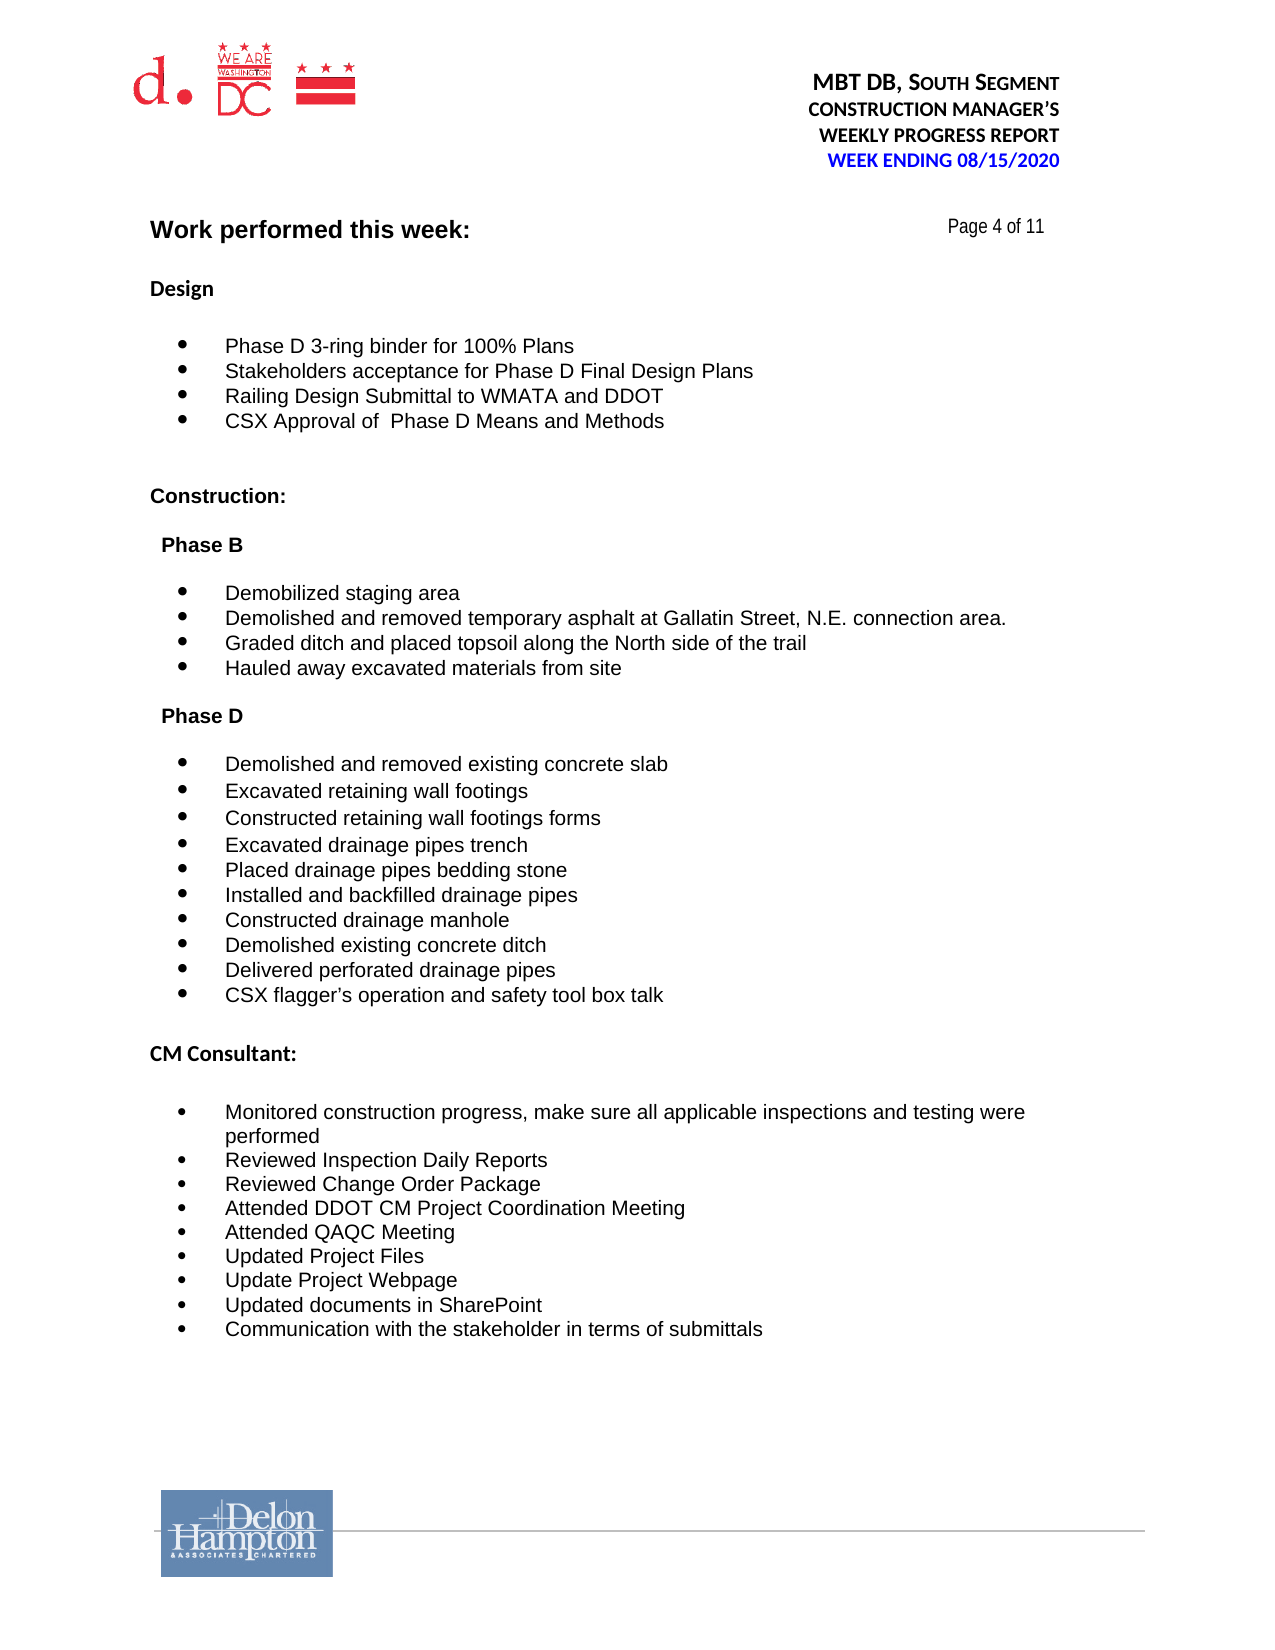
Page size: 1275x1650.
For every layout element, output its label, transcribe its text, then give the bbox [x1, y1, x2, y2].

list Installed and backfilled drainage pipes [178, 883, 1059, 908]
list Graded ditch and placed topsoil along the North side of the trail [178, 630, 1059, 655]
picture [97, 36, 391, 135]
text Phase B [161, 532, 1059, 556]
list Updated documents in SharePoint [178, 1292, 1036, 1316]
list Constructed retaining wall footings forms [178, 806, 1059, 831]
text Work performed this week: [150, 215, 1059, 243]
list CSX Approval of Phase D Means and Methods [178, 409, 1059, 434]
list Attended DDOT CM Project Coordination Meeting [178, 1196, 1036, 1220]
list Delivered perforated drainage pipes [178, 958, 1059, 983]
list Updated Project Files [178, 1244, 1036, 1268]
list Placed drainage pipes bedding stone [178, 858, 1059, 883]
text Design [149, 274, 1059, 302]
list Railing Design Submittal to WMATA and DDOT [178, 384, 1059, 409]
list Stakeholders acceptance for Phase D Final Design Plans [178, 359, 1059, 384]
text performed [225, 1124, 1036, 1148]
text Phase D [161, 704, 1059, 728]
list Excavated drainage pipes trench [178, 833, 1059, 858]
list Constructed drainage manhole [178, 908, 1059, 933]
list Reviewed Inspection Daily Reports [178, 1148, 1036, 1172]
text CM Consultant: [150, 1039, 1059, 1068]
list CSX flagger’s operation and safety tool box talk [178, 983, 954, 1008]
list Phase D 3-ring binder for 100% Plans [178, 334, 1059, 359]
list Monitored construction progress, make sure all applicable inspections and testing were [178, 1100, 1036, 1124]
text Construction: [150, 483, 1059, 507]
list Attended QAQC Meeting [178, 1220, 1036, 1244]
list Excavated retaining wall footings [178, 779, 1059, 804]
list Update Project Webpage [178, 1268, 1036, 1292]
list Reviewed Change Order Package [178, 1172, 1036, 1196]
list Demolished existing concrete ditch [178, 933, 1059, 958]
list Demobilized staging area [178, 580, 1059, 605]
list Hauled away excavated materials from site [178, 655, 1059, 680]
list Demolished and removed temporary asphalt at Gallatin Street, N.E. connection area. [178, 605, 1059, 630]
list Communication with the stakeholder in terms of submittals [178, 1316, 1036, 1341]
list Demolished and removed existing concrete slab [178, 752, 1059, 777]
